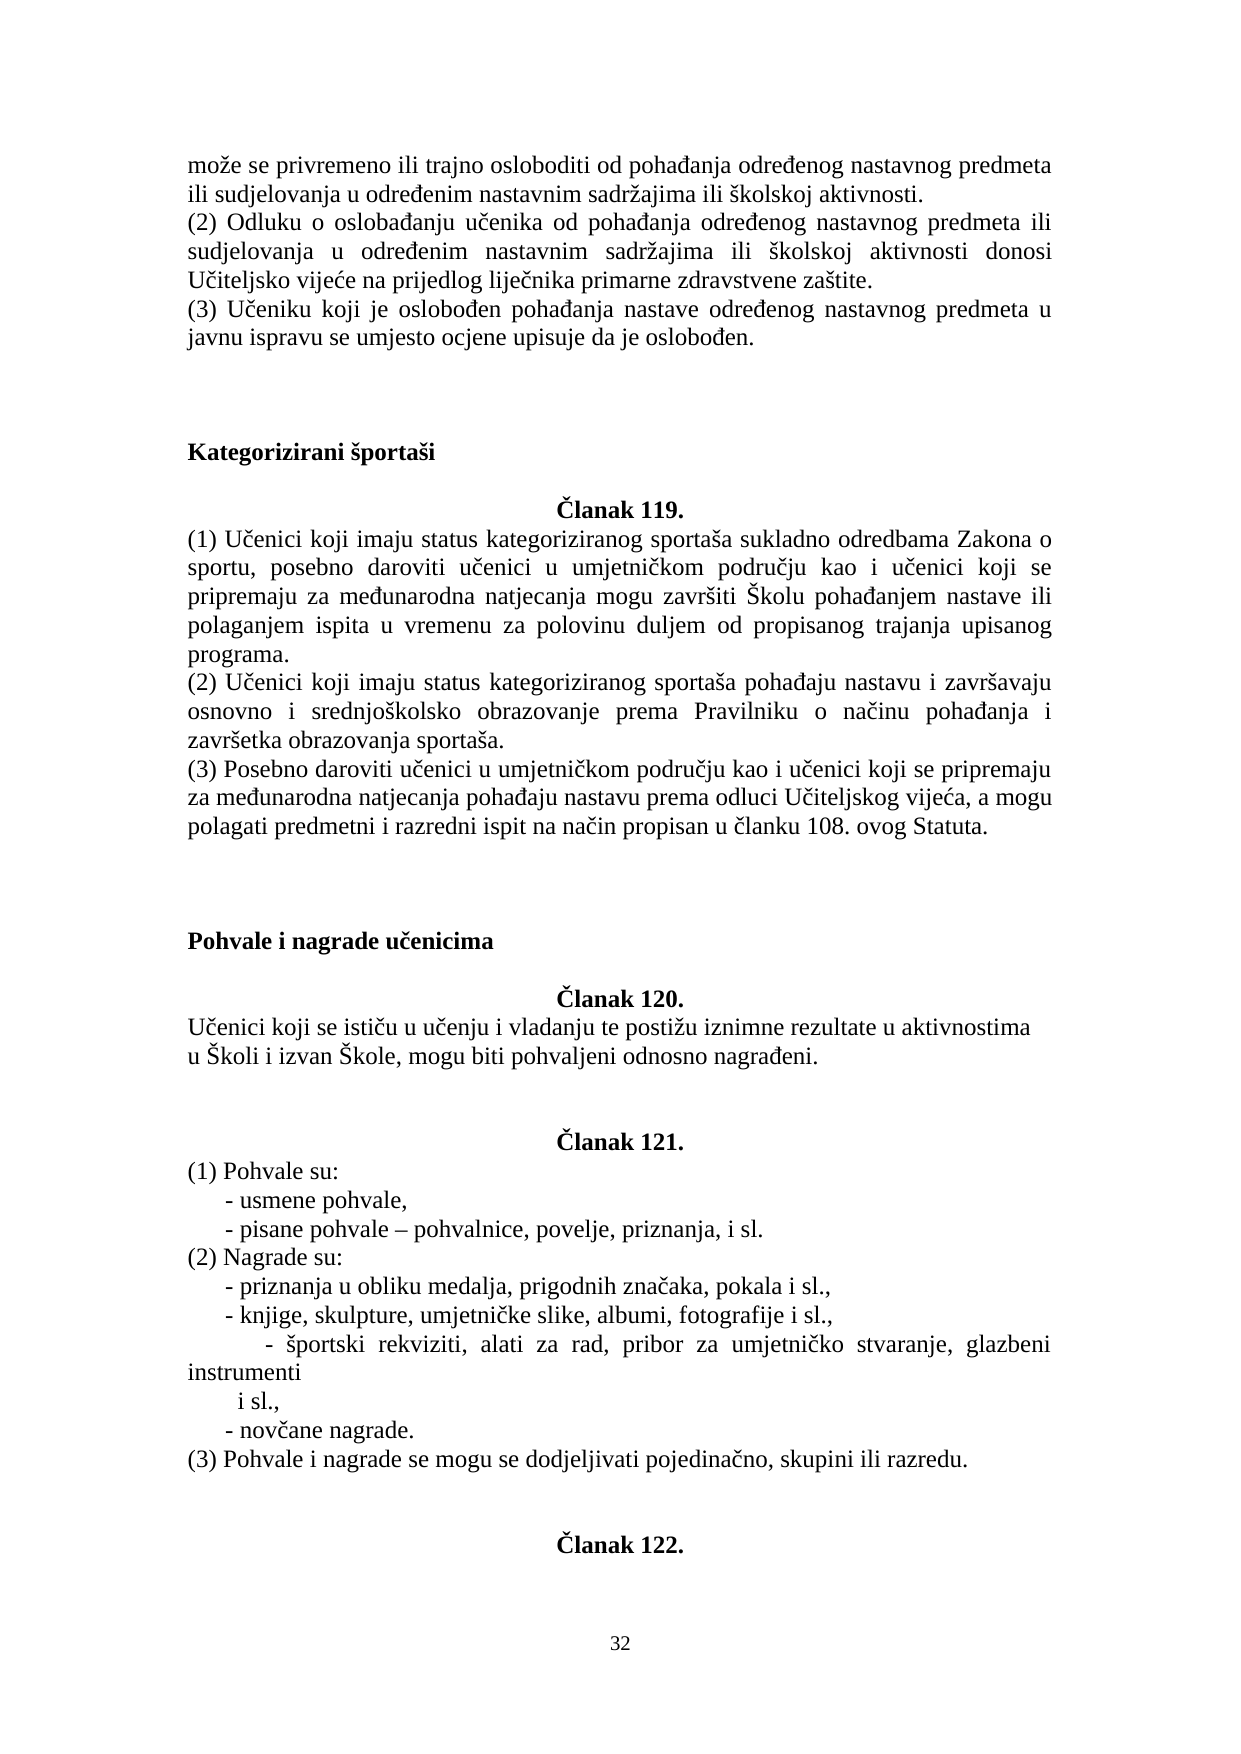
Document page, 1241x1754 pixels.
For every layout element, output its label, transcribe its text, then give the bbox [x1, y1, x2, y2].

text Članak 122. [187, 1530, 1053, 1559]
text - novčane nagrade. [187, 1415, 1053, 1444]
text - usmene pohvale, [187, 1185, 1053, 1214]
text Kategorizirani športaši [187, 437, 1053, 466]
text Članak 120. [187, 984, 1053, 1012]
text (3) Posebno daroviti učenici u umjetničkom području kao i učenici koji se pripremaju za međunarodna natjecanja pohađaju nastavu prema odluci Učiteljskog vijeća, a mogu polagati predmetni i razredni ispit na način propisan u članku 108. ovog Statuta. [187, 754, 1053, 840]
text Pohvale i nagrade učenicima [187, 926, 1053, 955]
text Članak 119. [187, 495, 1053, 524]
text - priznanja u obliku medalja, prigodnih značaka, pokala i sl., [187, 1271, 1053, 1300]
text (2) Odluku o oslobađanju učenika od pohađanja određenog nastavnog predmeta ili sudjelovanja u određenim nastavnim sadržajima ili školskoj aktivnosti donosi Učiteljsko vijeće na prijedlog liječnika primarne zdravstvene zaštite. [187, 207, 1053, 294]
text (1) Pohvale su: [187, 1156, 1053, 1185]
text (2) Učenici koji imaju status kategoriziranog sportaša pohađaju nastavu i završavaju osnovno i srednjoškolsko obrazovanje prema Pravilniku o načinu pohađanja i završetka obrazovanja sportaša. [187, 667, 1053, 754]
text - športski rekviziti, alati za rad, pribor za umjetničko stvaranje, glazbeni instrumenti [187, 1329, 1053, 1386]
text - knjige, skulpture, umjetničke slike, albumi, fotografije i sl., [187, 1300, 1053, 1329]
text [187, 150, 1053, 207]
text (3) Učeniku koji je oslobođen pohađanja nastave određenog nastavnog predmeta u javnu ispravu se umjesto ocjene upisuje da je oslobođen. [187, 294, 1053, 351]
text Članak 121. [187, 1127, 1053, 1156]
text i sl., [187, 1386, 1053, 1415]
text (2) Nagrade su: [187, 1242, 1053, 1271]
text u Školi i izvan Škole, mogu biti pohvaljeni odnosno nagrađeni. [187, 1041, 1053, 1070]
text Učenici koji se ističu u učenju i vladanju te postižu iznimne rezultate u aktivnostima [187, 1012, 1053, 1041]
text (3) Pohvale i nagrade se mogu se dodjeljivati pojedinačno, skupini ili razredu. [187, 1444, 1053, 1472]
text (1) Učenici koji imaju status kategoriziranog sportaša sukladno odredbama Zakona o sportu, posebno daroviti učenici u umjetničkom području kao i učenici koji se pripremaju za međunarodna natjecanja mogu završiti Školu pohađanjem nastave ili polaganjem ispita u vremenu za polovinu duljem od propisanog trajanja upisanog programa. [187, 524, 1053, 667]
text - pisane pohvale – pohvalnice, povelje, priznanja, i sl. [187, 1214, 1053, 1242]
